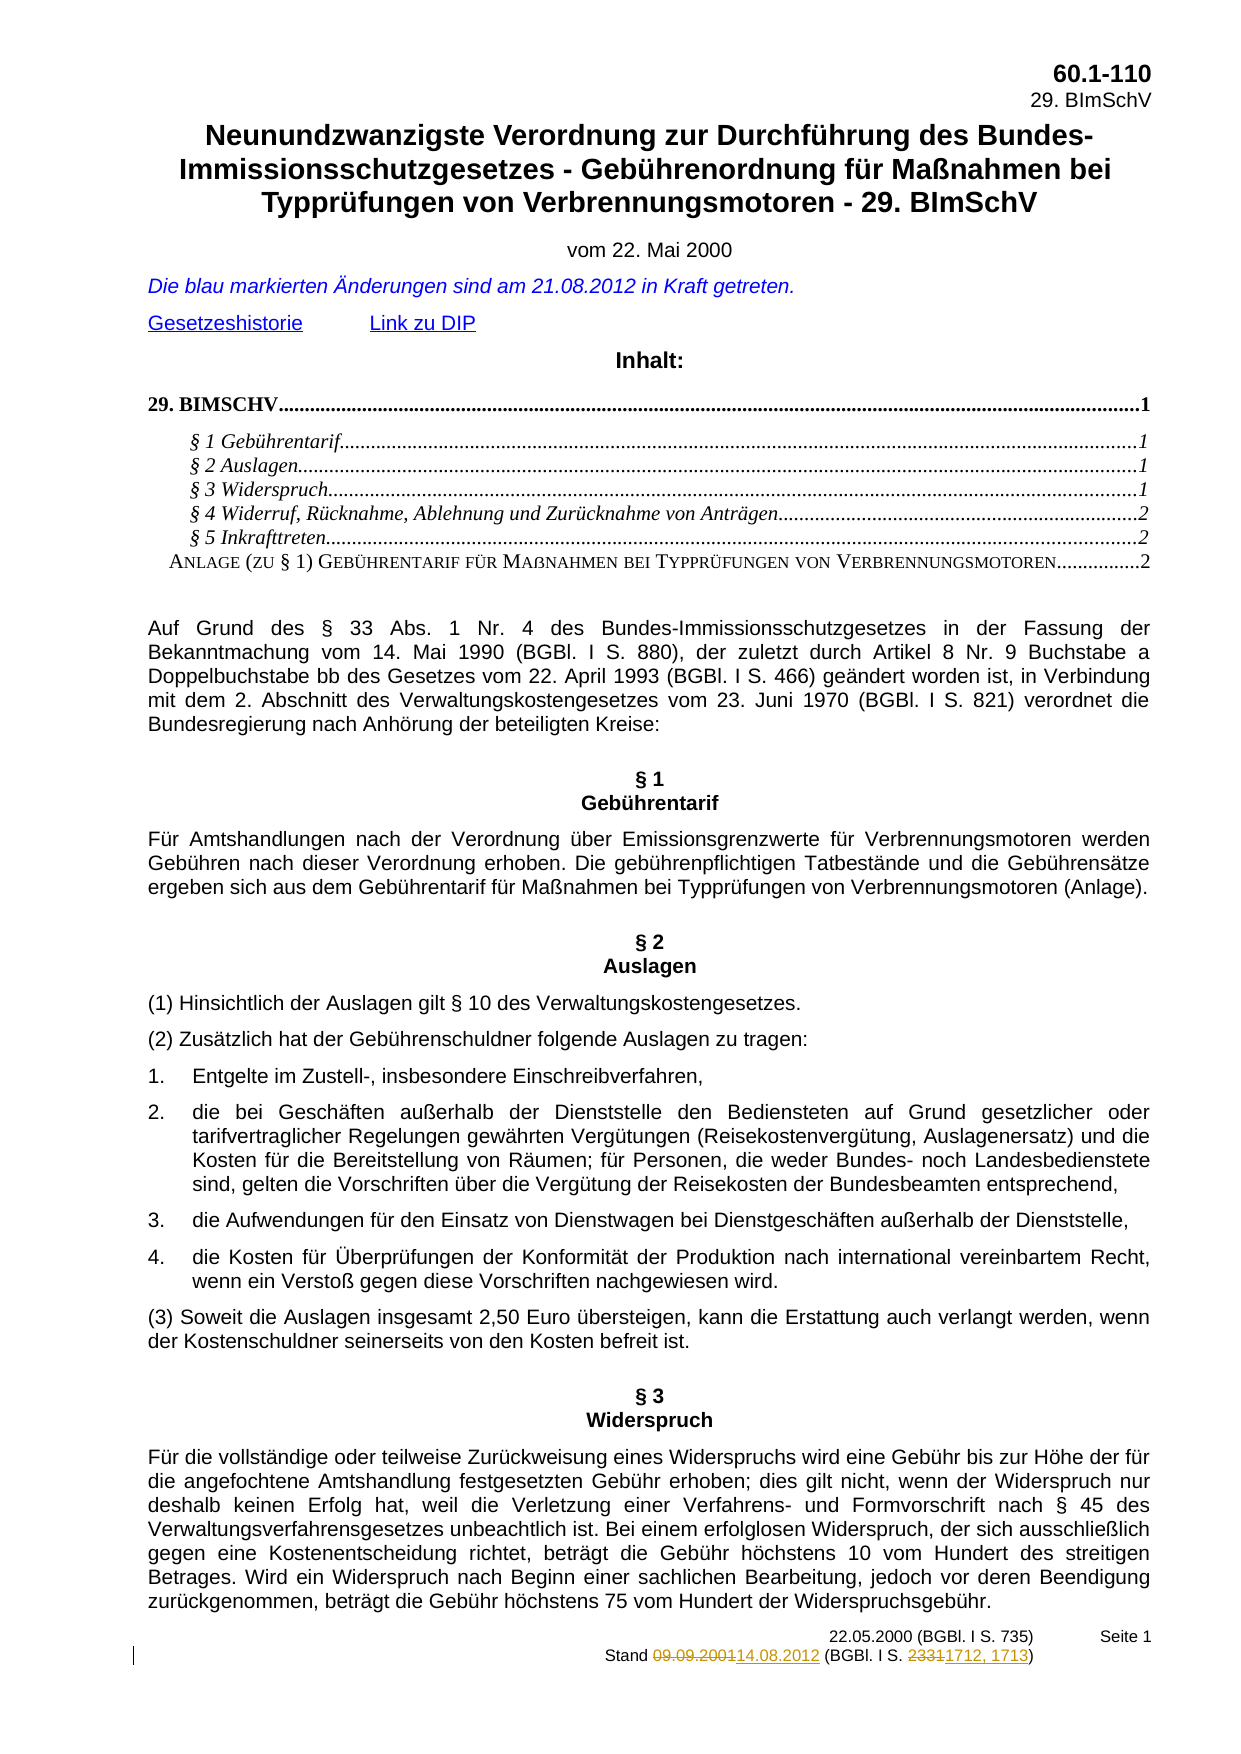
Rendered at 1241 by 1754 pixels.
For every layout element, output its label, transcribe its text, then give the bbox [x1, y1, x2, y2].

text Für die vollständige oder teilweise Zurückweisung eines Widerspruchs wird eine Gebühr bis zur Höhe der für die angefochtene Amtshandlung festgesetzten Gebühr erhoben; dies gilt nicht, wenn der Widerspruch nur deshalb keinen Erfolg hat, weil die Verletzung einer Verfahrens- und Formvorschrift nach § 45 des Verwaltungsverfahrensgesetzes unbeachtlich ist. Bei einem erfolglosen Widerspruch, der sich ausschließlich gegen eine Kostenentscheidung richtet, beträgt die Gebühr höchstens 10 vom Hundert des streitigen Betrages. Wird ein Widerspruch nach Beginn einer sachlichen Bearbeitung, jedoch vor deren Beendigung zurückgenommen, beträgt die Gebühr höchstens 75 vom Hundert der Widerspruchsgebühr. [148, 1445, 1152, 1612]
text § 5 Inkrafttreten 2 [189, 525, 1152, 549]
text § 4 Widerruf, Rücknahme, Ablehnung und Zurücknahme von Anträgen 2 [189, 501, 1152, 525]
text 2. die bei Geschäften außerhalb der Dienststelle den Bediensteten auf Grund gesetzlicher oder tarifvertraglicher Regelungen gewährten Vergütungen (Reisekostenvergütung, Auslagenersatz) und die Kosten für die Bereitstellung von Räumen; für Personen, die weder Bundes- noch Landesbedienstete sind, gelten die Vorschriften über die Vergütung der Reisekosten der Bundesbeamten entsprechend, [148, 1100, 1152, 1196]
text (2) Zusätzlich hat der Gebührenschuldner folgende Auslagen zu tragen: [148, 1027, 1152, 1051]
text (3) Soweit die Auslagen insgesamt 2,50 Euro übersteigen, kann die Erstattung auch verlangt werden, wenn der Kostenschuldner seinerseits von den Kosten befreit ist. [148, 1305, 1152, 1353]
text Anlage (zu § 1) Gebührentarif für Maßnahmen bei Typprüfungen von Verbrennungsmotoren 2 [168, 549, 1152, 573]
text 4. die Kosten für Überprüfungen der Konformität der Produktion nach international vereinbartem Recht, wenn ein Verstoß gegen diese Vorschriften nachgewiesen wird. [148, 1245, 1152, 1293]
text Die blau markierten Änderungen sind am 21.08.2012 in Kraft getreten. [148, 274, 1152, 298]
text 1. Entgelte im Zustell-, insbesondere Einschreibverfahren, [148, 1063, 1152, 1087]
text (1) Hinsichtlich der Auslagen gilt § 10 des Verwaltungskostengesetzes. [148, 991, 1152, 1014]
text § 2 Auslagen 1 [189, 453, 1152, 477]
text § 3 Widerspruch 1 [189, 477, 1152, 501]
subtitle § 2 Auslagen [148, 930, 1152, 978]
text Inhalt: [148, 347, 1152, 373]
text Gesetzeshistorie Link zu DIP [148, 310, 1152, 334]
text § 1 Gebührentarif 1 [189, 428, 1152, 453]
subtitle § 3 Widerspruch [148, 1384, 1152, 1432]
text Auf Grund des § 33 Abs. 1 Nr. 4 des Bundes-Immissionsschutzgesetzes in der Fassung der Bekanntmachung vom 14. Mai 1990 (BGBl. I S. 880), der zuletzt durch Artikel 8 Nr. 9 Buchstabe a Doppelbuchstabe bb des Gesetzes vom 22. April 1993 (BGBl. I S. 466) geändert worden ist, in Verbindung mit dem 2. Abschnitt des Verwaltungskostengesetzes vom 23. Juni 1970 (BGBl. I S. 821) verordnet die Bundesregierung nach Anhörung der beteiligten Kreise: [148, 616, 1152, 735]
subtitle Neunundzwanzigste Verordnung zur Durchführung des Bundes-Immissionsschutzgesetzes - Gebührenordnung für Maßnahmen bei Typprüfungen von Verbrennungsmotoren - 29. BImSchV [148, 118, 1152, 219]
subtitle § 1 Gebührentarif [148, 767, 1152, 814]
text 29. BImSchV 1 [148, 392, 1152, 416]
text 3. die Aufwendungen für den Einsatz von Dienstwagen bei Dienstgeschäften außerhalb der Dienststelle, [148, 1208, 1152, 1232]
text Für Amtshandlungen nach der Verordnung über Emissionsgrenzwerte für Verbrennungsmotoren werden Gebühren nach dieser Verordnung erhoben. Die gebührenpflichtigen Tatbestände und die Gebührensätze ergeben sich aus dem Gebührentarif für Maßnahmen bei Typprüfungen von Verbrennungsmotoren (Anlage). [148, 827, 1152, 899]
text vom 22. Mai 2000 [148, 237, 1152, 261]
